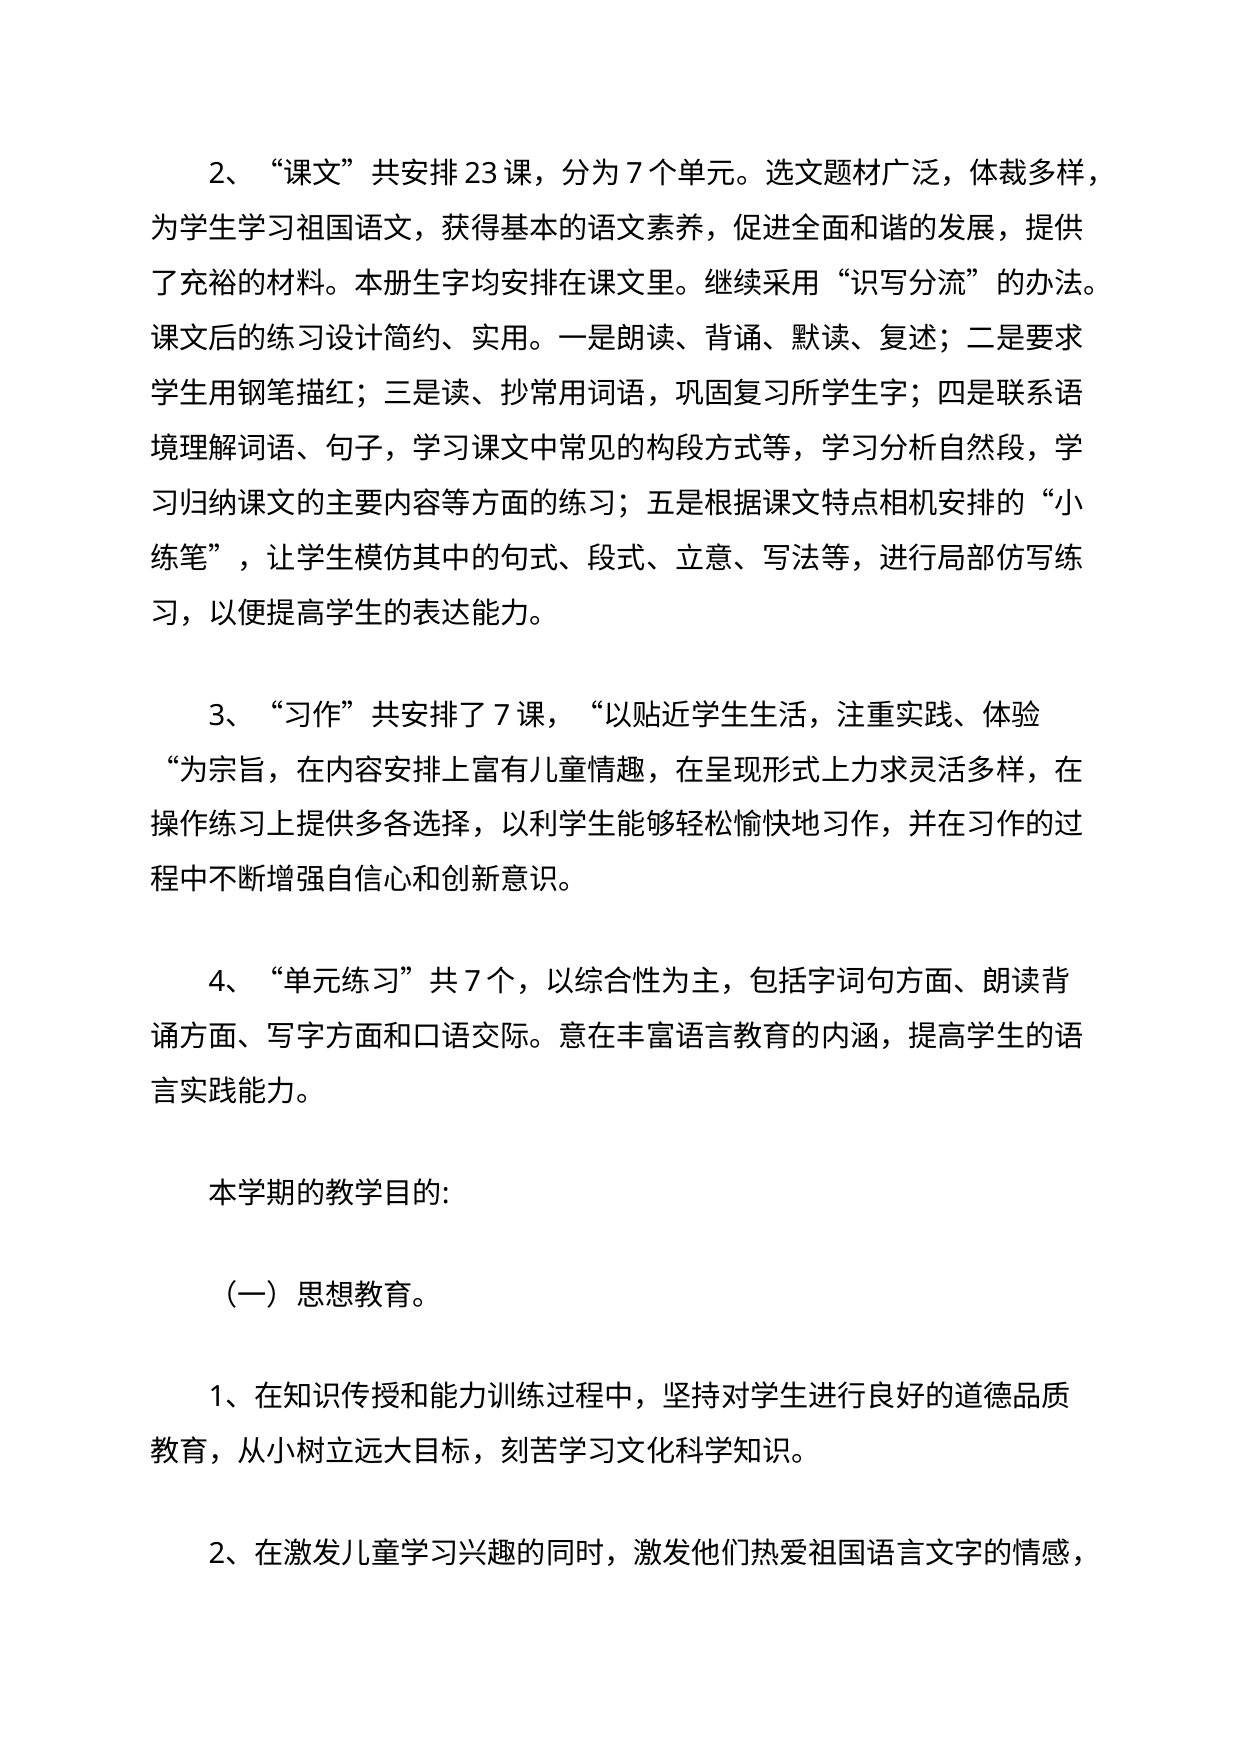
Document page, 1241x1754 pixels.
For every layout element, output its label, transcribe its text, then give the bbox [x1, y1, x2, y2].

text 3、“习作”共安排了7课，“以贴近学生生活，注重实践、体验“为宗旨，在内容安排上富有儿童情趣，在呈现形式上力求灵活多样，在操作练习上提供多各选择，以利学生能够轻松愉快地习作，并在习作的过程中不断增强自信心和创新意识。 [150, 691, 1090, 898]
text 1、在知识传授和能力训练过程中，坚持对学生进行良好的道德品质教育，从小树立远大目标，刻苦学习文化科学知识。 [150, 1373, 1090, 1470]
text 本学期的教学目的: [150, 1169, 1090, 1212]
text 4、“单元练习”共7个，以综合性为主，包括字词句方面、朗读背诵方面、写字方面和口语交际。意在丰富语言教育的内涵，提高学生的语言实践能力。 [150, 958, 1090, 1110]
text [150, 1530, 1090, 1572]
text 2、“课文”共安排23课，分为7个单元。选文题材广泛，体裁多样，为学生学习祖国语文，获得基本的语文素养，促进全面和谐的发展，提供了充裕的材料。本册生字均安排在课文里。继续采用“识写分流”的办法。课文后的练习设计简约、实用。一是朗读、背诵、默读、复述；二是要求学生用钢笔描红；三是读、抄常用词语，巩固复习所学生字；四是联系语境理解词语、句子，学习课文中常见的构段方式等，学习分析自然段，学习归纳课文的主要内容等方面的练习；五是根据课文特点相机安排的“小练笔”，让学生模仿其中的句式、段式、立意、写法等，进行局部仿写练习，以便提高学生的表达能力。 [150, 150, 1090, 632]
text （一）思想教育。 [150, 1271, 1090, 1313]
